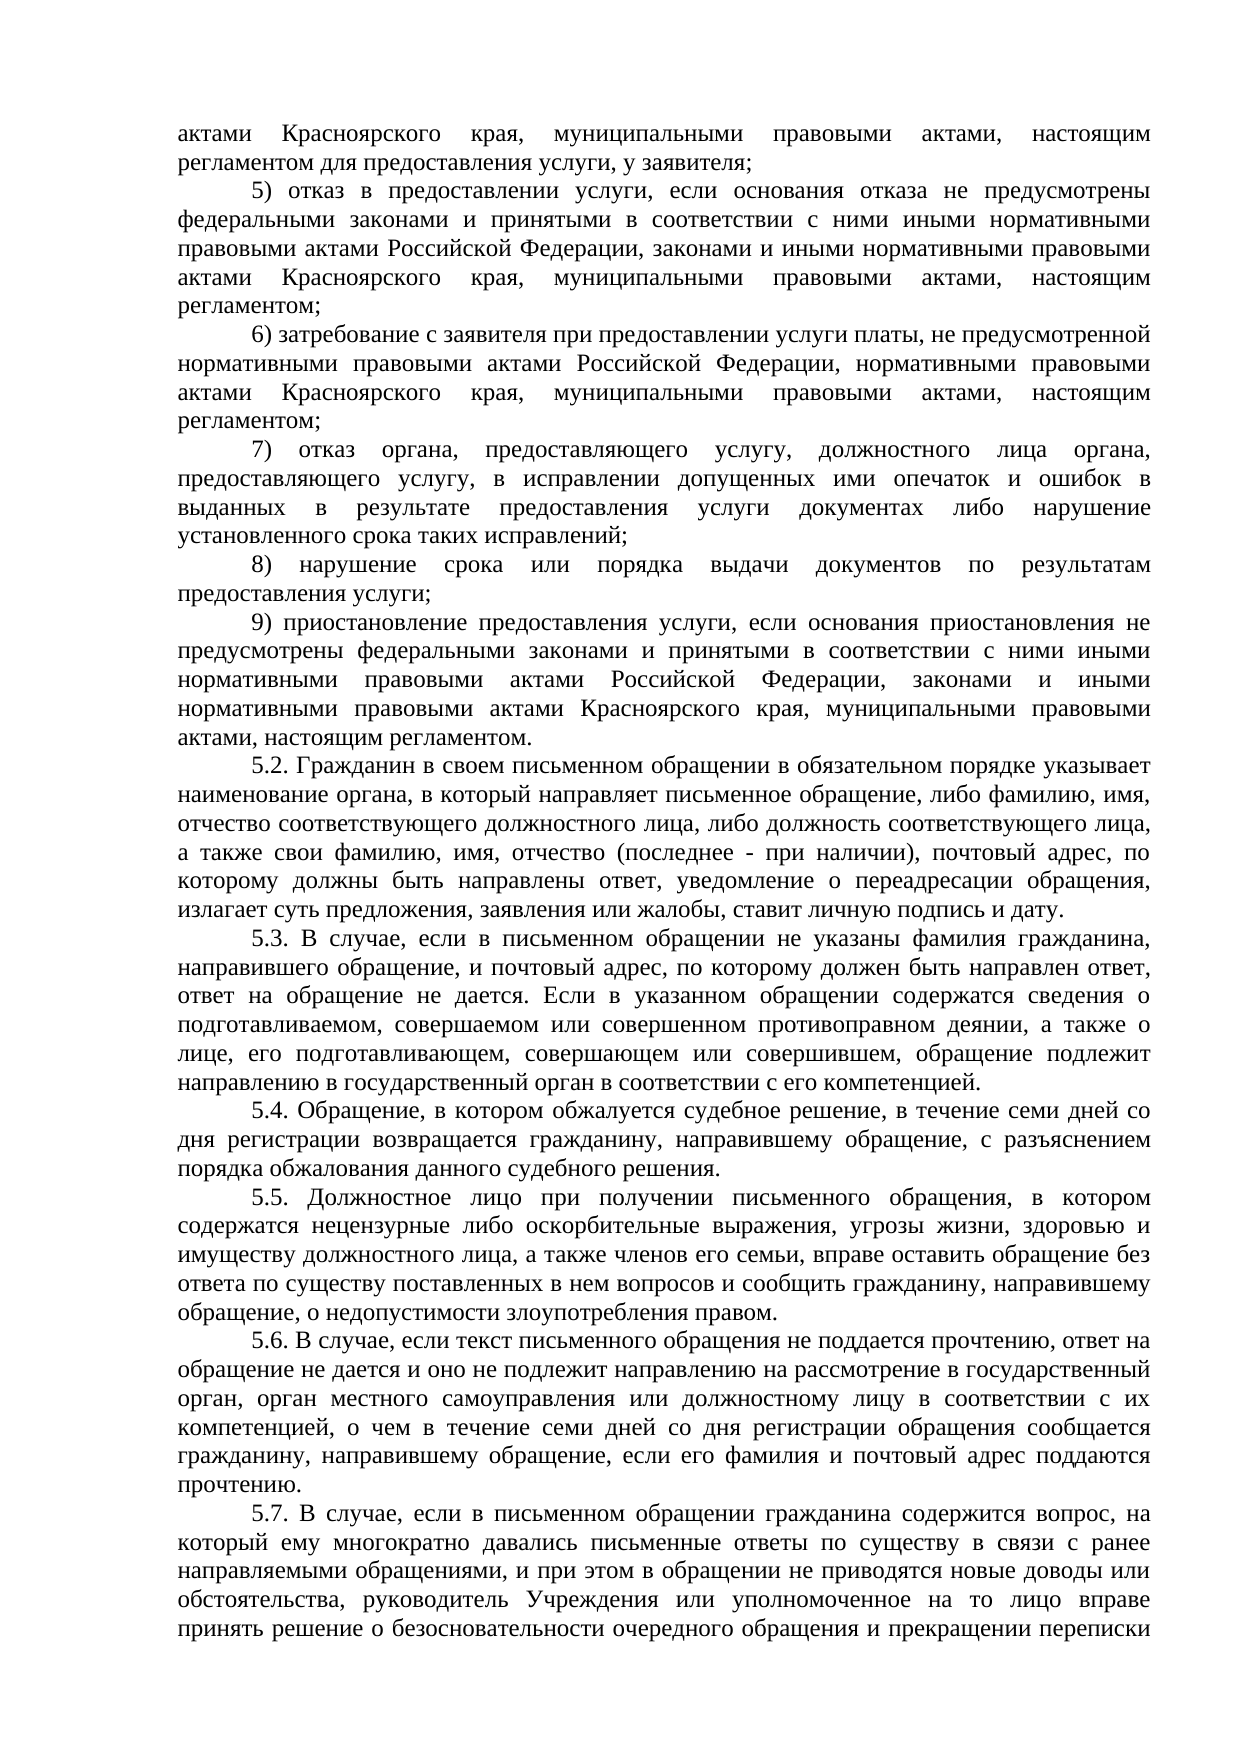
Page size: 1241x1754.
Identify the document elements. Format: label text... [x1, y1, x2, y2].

text 8) нарушение срока или порядка выдачи документов по результатам предоставления услуги; [177, 549, 1152, 607]
text 5.2. Гражданин в своем письменном обращении в обязательном порядке указывает наименование органа, в который направляет письменное обращение, либо фамилию, имя, отчество соответствующего должностного лица, либо должность соответствующего лица, а также свои фамилию, имя, отчество (последнее - при наличии), почтовый адрес, по которому должны быть направлены ответ, уведомление о переадресации обращения, излагает суть предложения, заявления или жалобы, ставит личную подпись и дату. [177, 751, 1152, 923]
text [177, 1498, 1152, 1642]
text 5.4. Обращение, в котором обжалуется судебное решение, в течение семи дней со дня регистрации возвращается гражданину, направившему обращение, с разъяснением порядка обжалования данного судебного решения. [177, 1096, 1152, 1182]
text 5.6. В случае, если текст письменного обращения не поддается прочтению, ответ на обращение не дается и оно не подлежит направлению на рассмотрение в государственный орган, орган местного самоуправления или должностному лицу в соответствии с их компетенцией, о чем в течение семи дней со дня регистрации обращения сообщается гражданину, направившему обращение, если его фамилия и почтовый адрес поддаются прочтению. [177, 1326, 1152, 1498]
text 7) отказ органа, предоставляющего услугу, должностного лица органа, предоставляющего услугу, в исправлении допущенных ими опечаток и ошибок в выданных в результате предоставления услуги документах либо нарушение установленного срока таких исправлений; [177, 434, 1152, 549]
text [177, 118, 1152, 176]
text 9) приостановление предоставления услуги, если основания приостановления не предусмотрены федеральными законами и принятыми в соответствии с ними иными нормативными правовыми актами Российской Федерации, законами и иными нормативными правовыми актами Красноярского края, муниципальными правовыми актами, настоящим регламентом. [177, 607, 1152, 751]
text 5.3. В случае, если в письменном обращении не указаны фамилия гражданина, направившего обращение, и почтовый адрес, по которому должен быть направлен ответ, ответ на обращение не дается. Если в указанном обращении содержатся сведения о подготавливаемом, совершаемом или совершенном противоправном деянии, а также о лице, его подготавливающем, совершающем или совершившем, обращение подлежит направлению в государственный орган в соответствии с его компетенцией. [177, 923, 1152, 1096]
text 5) отказ в предоставлении услуги, если основания отказа не предусмотрены федеральными законами и принятыми в соответствии с ними иными нормативными правовыми актами Российской Федерации, законами и иными нормативными правовыми актами Красноярского края, муниципальными правовыми актами, настоящим регламентом; [177, 176, 1152, 319]
text 5.5. Должностное лицо при получении письменного обращения, в котором содержатся нецензурные либо оскорбительные выражения, угрозы жизни, здоровью и имуществу должностного лица, а также членов его семьи, вправе оставить обращение без ответа по существу поставленных в нем вопросов и сообщить гражданину, направившему обращение, о недопустимости злоупотребления правом. [177, 1182, 1152, 1326]
text 6) затребование с заявителя при предоставлении услуги платы, не предусмотренной нормативными правовыми актами Российской Федерации, нормативными правовыми актами Красноярского края, муниципальными правовыми актами, настоящим регламентом; [177, 319, 1152, 434]
